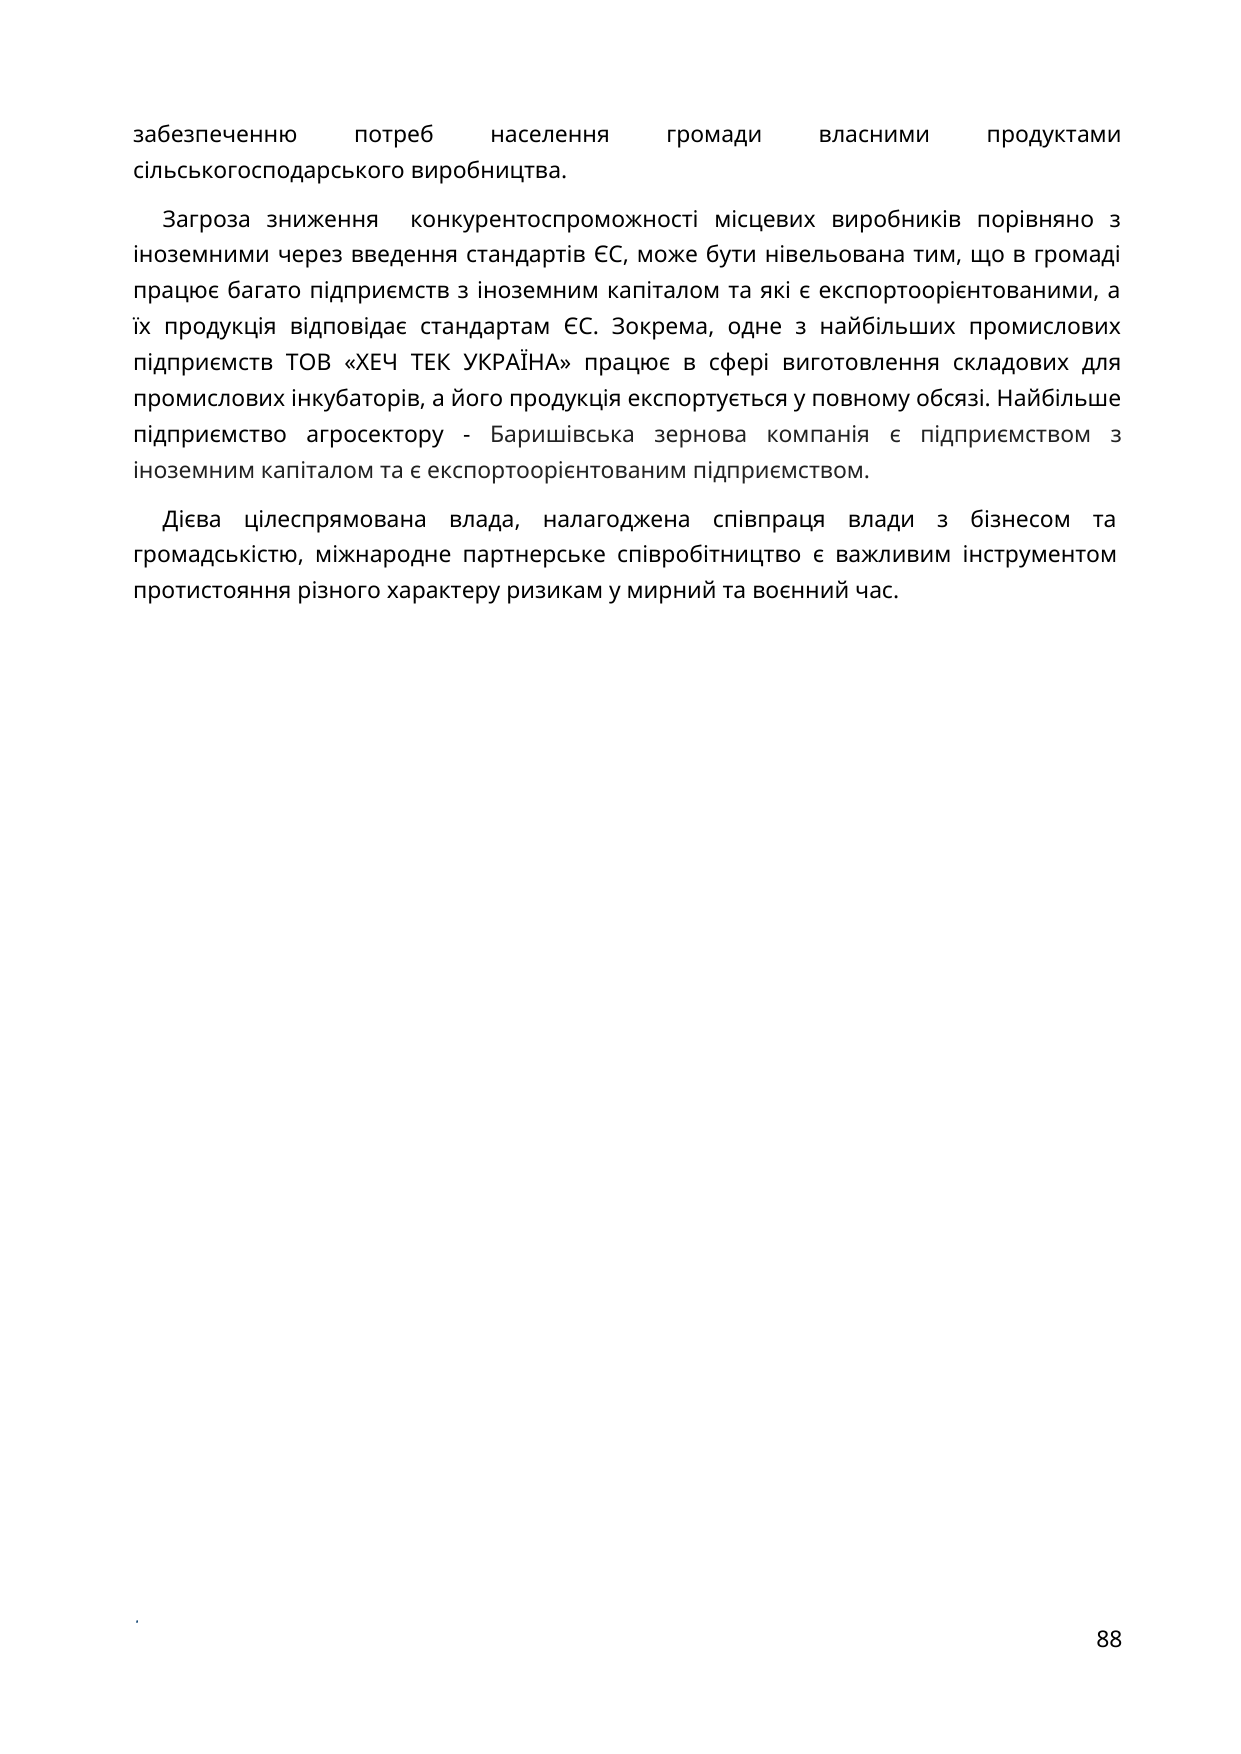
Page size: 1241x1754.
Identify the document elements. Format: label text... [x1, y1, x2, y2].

text Загроза зниження конкурентоспроможності місцевих виробників порівняно з іноземними через введення стандартів ЄС, може бути нівельована тим, що в громаді працює багато підприємств з іноземним капіталом та які є експортоорієнтованими, а їх продукція відповідає стандартам ЄС. Зокрема, одне з найбільших промислових підприємств ТОВ «ХЕЧ ТЕК УКРАЇНА» працює в сфері виготовлення складових для промислових інкубаторів, а його продукція експортується у повному обсязі. Найбільше підприємство агросектору - Баришівська зернова компанія є підприємством з іноземним капіталом та є експортоорієнтованим підприємством. [133, 202, 1122, 485]
text Дієва цілеспрямована влада, налагоджена співпраця влади з бізнесом та громадськістю, міжнародне партнерське співробітництво є важливим інструментом протистояння різного характеру ризикам у мирний та воєнний час. [133, 502, 1118, 606]
